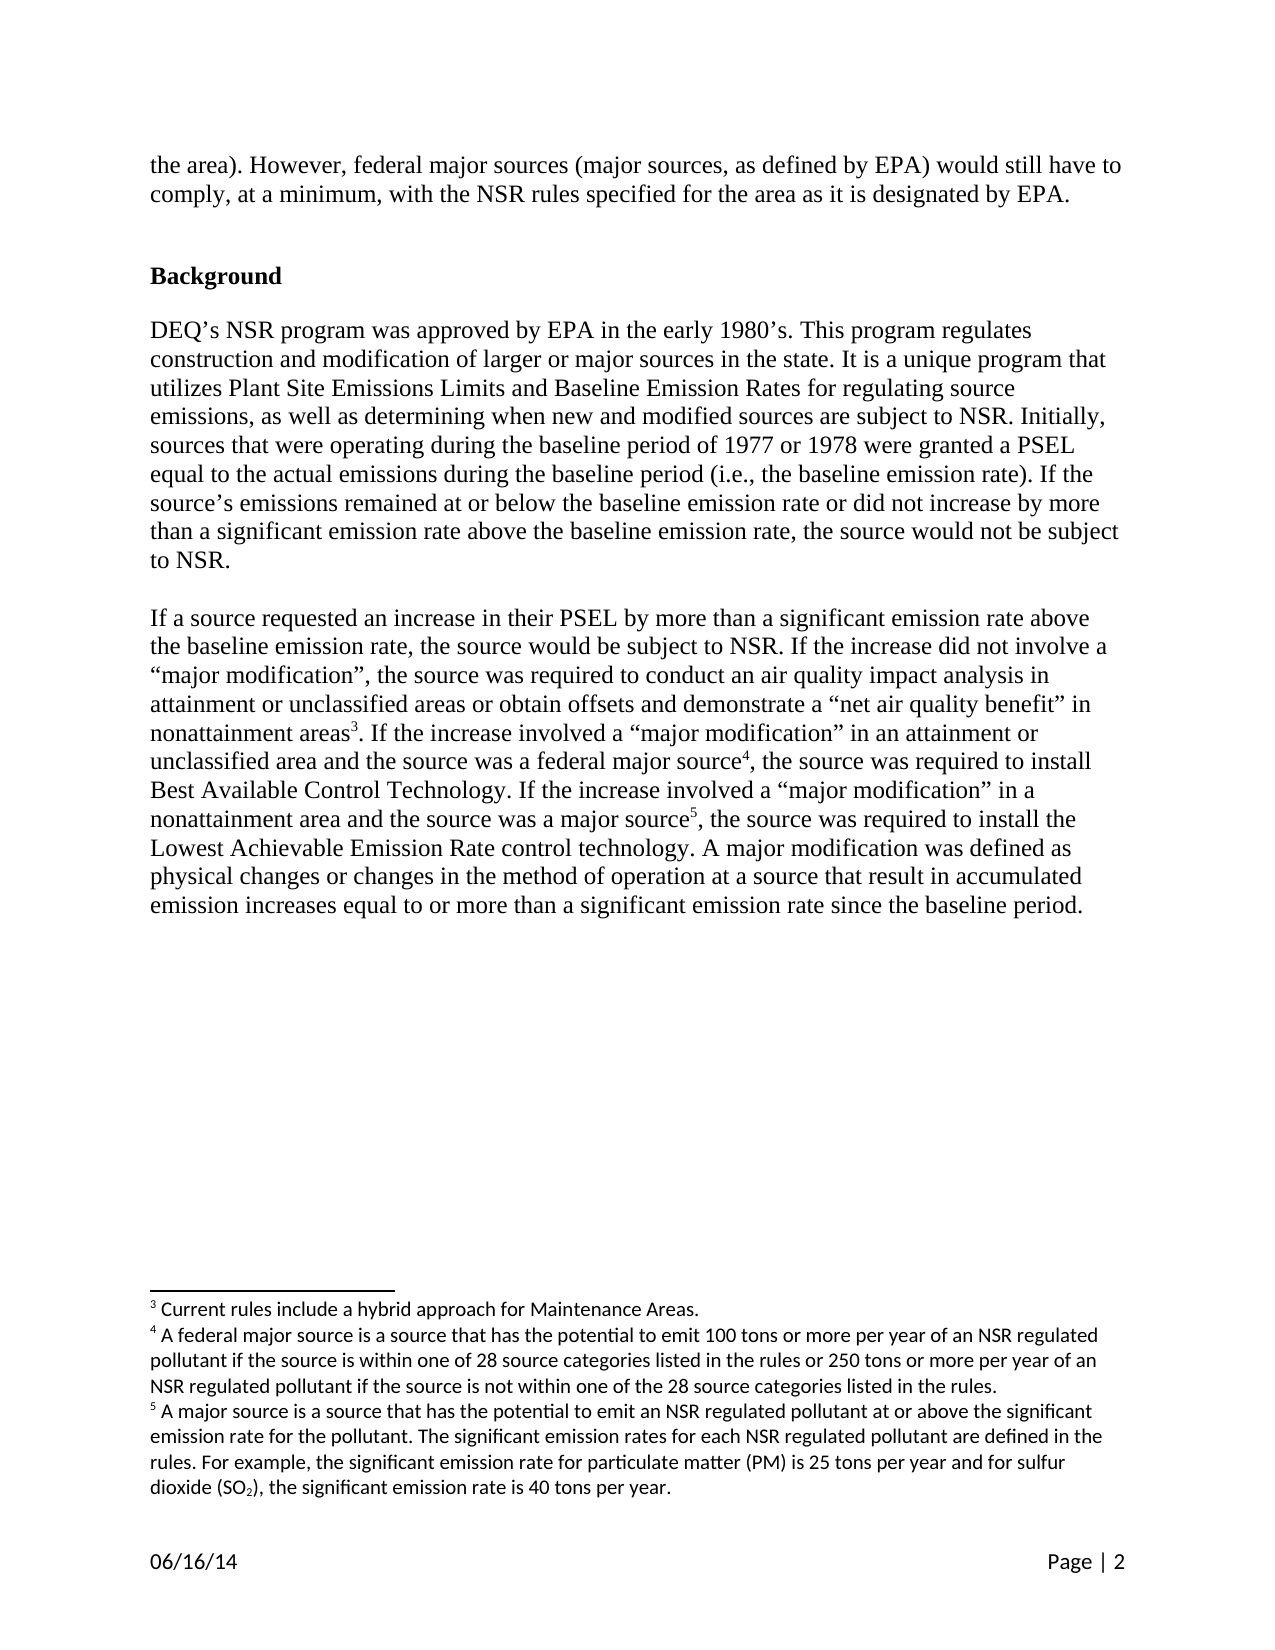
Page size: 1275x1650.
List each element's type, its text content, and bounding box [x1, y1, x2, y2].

text Background [150, 261, 1125, 290]
text DEQ’s NSR program was approved by EPA in the early 1980’s. This program regulates construction and modification of larger or major sources in the state. It is a unique program that utilizes Plant Site Emissions Limits and Baseline Emission Rates for regulating source emissions, as well as determining when new and modified sources are subject to NSR. Initially, sources that were operating during the baseline period of 1977 or 1978 were granted a PSEL equal to the actual emissions during the baseline period (i.e., the baseline emission rate). If the source’s emissions remained at or below the baseline emission rate or did not increase by more than a significant emission rate above the baseline emission rate, the source would not be subject to NSR. [150, 315, 1125, 574]
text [150, 150, 1125, 207]
text If a source requested an increase in their PSEL by more than a significant emission rate above the baseline emission rate, the source would be subject to NSR. If the increase did not involve a “major modification”, the source was required to conduct an air quality impact analysis in attainment or unclassified areas or obtain offsets and demonstrate a “net air quality benefit” in nonattainment areas. If the increase involved a “major modification” in an attainment or unclassified area and the source was a federal major source, the source was required to install Best Available Control Technology. If the increase involved a “major modification” in a nonattainment area and the source was a major source, the source was required to install the Lowest Achievable Emission Rate control technology. A major modification was defined as physical changes or changes in the method of operation at a source that result in accumulated emission increases equal to or more than a significant emission rate since the baseline period. [150, 603, 1125, 919]
